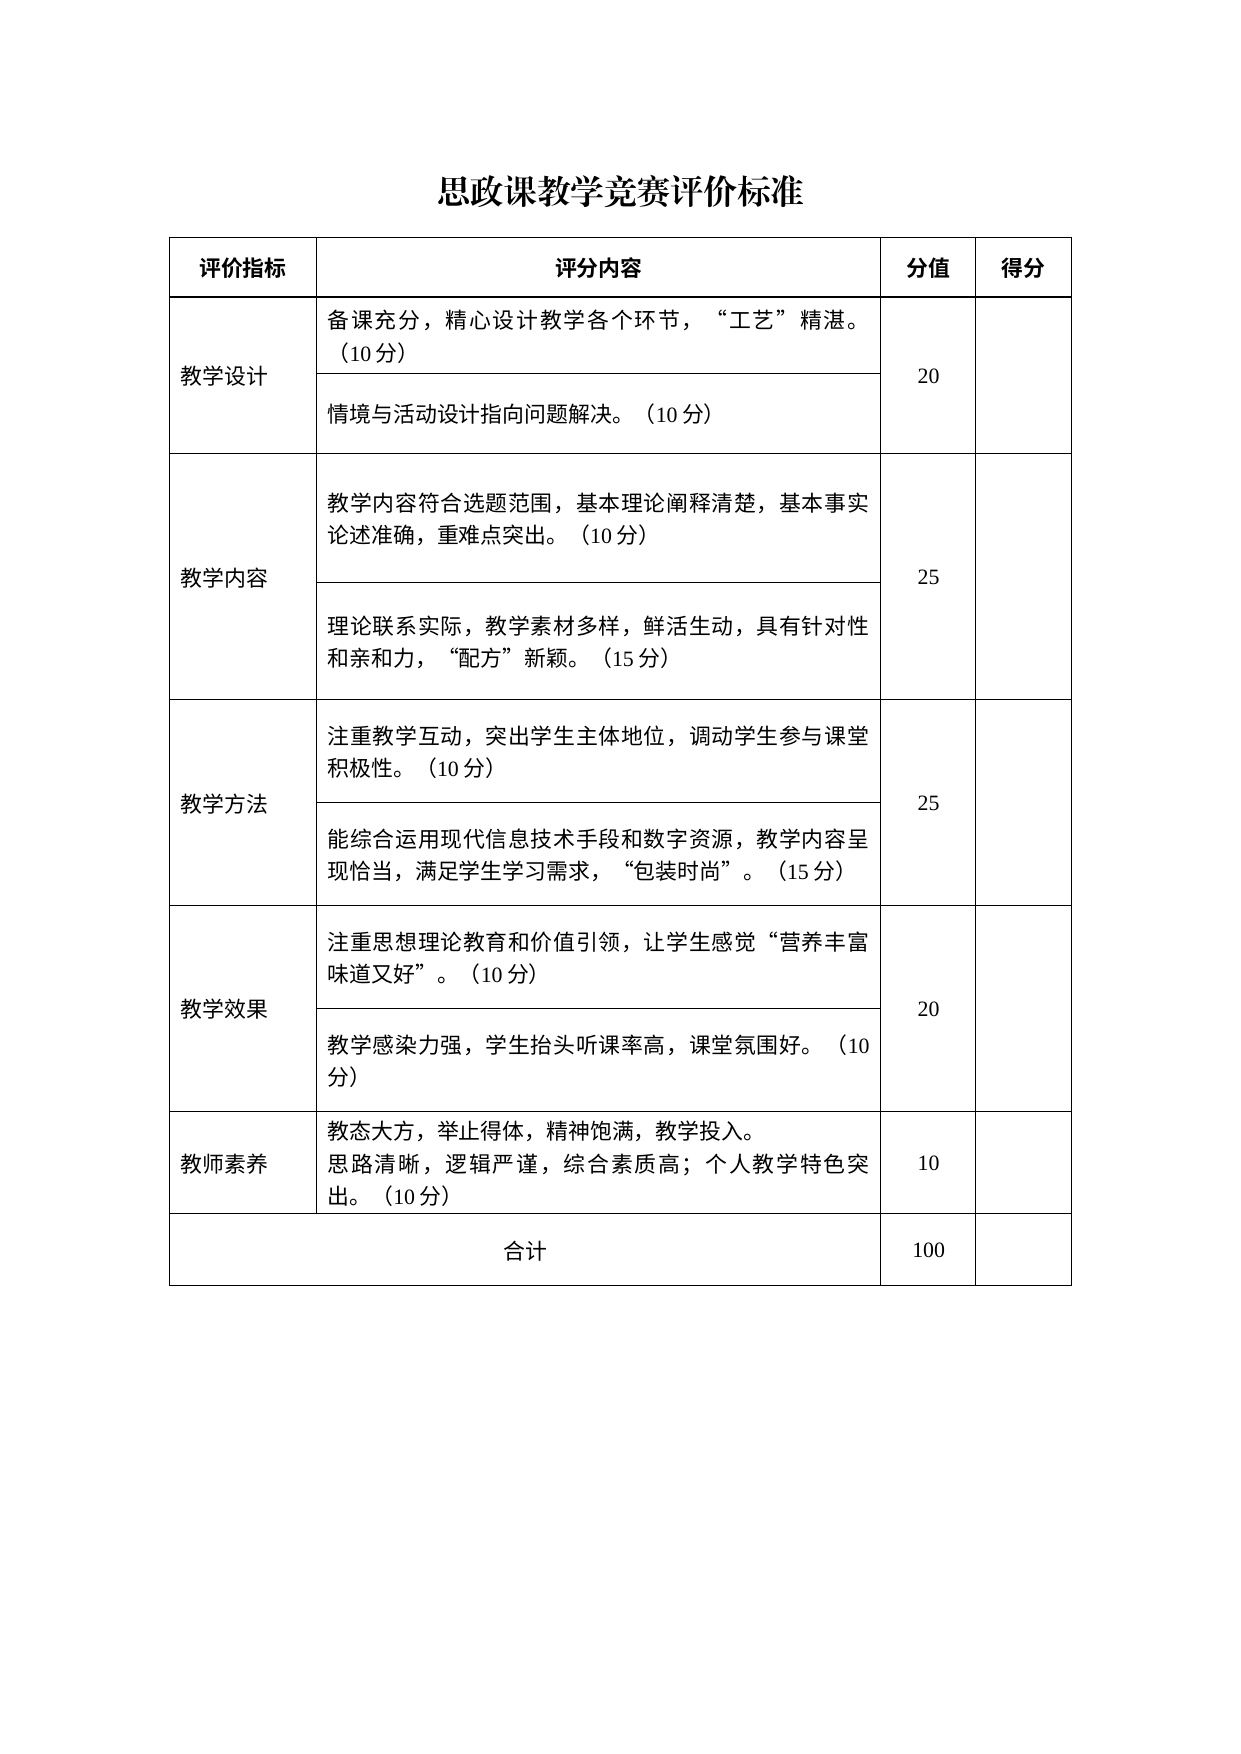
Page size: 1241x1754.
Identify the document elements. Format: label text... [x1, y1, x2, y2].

table_cell [976, 700, 1071, 905]
table_cell 20 [881, 298, 975, 453]
table_cell 情境与活动设计指向问题解决。（10分） [317, 374, 880, 453]
table_cell 教学设计 [170, 298, 316, 453]
table_cell 25 [881, 700, 975, 905]
table_cell 教学内容符合选题范围，基本理论阐释清楚，基本事实论述准确，重难点突出。（10分） [317, 454, 880, 582]
table_cell 理论联系实际，教学素材多样，鲜活生动，具有针对性和亲和力，“配方”新颖。（15分） [317, 583, 880, 699]
table_header 评价指标 [170, 238, 316, 296]
table_cell 合计 [170, 1214, 880, 1284]
text 思政课教学竞赛评价标准 [187, 162, 1053, 227]
table_header 得分 [976, 238, 1071, 296]
table_cell 教学效果 [170, 906, 316, 1111]
table_cell [976, 1214, 1071, 1284]
table_cell 能综合运用现代信息技术手段和数字资源，教学内容呈现恰当，满足学生学习需求，“包装时尚”。（15分） [317, 803, 880, 905]
table_cell 10 [881, 1112, 975, 1213]
table_cell [976, 454, 1071, 699]
table_cell 注重教学互动，突出学生主体地位，调动学生参与课堂积极性。（10分） [317, 700, 880, 802]
table_cell 教学内容 [170, 454, 316, 699]
table_cell 20 [881, 906, 975, 1111]
table_cell 教学方法 [170, 700, 316, 905]
table_cell 备课充分，精心设计教学各个环节，“工艺”精湛。（10分） [317, 298, 880, 373]
table_cell 25 [881, 454, 975, 699]
table_cell [976, 1112, 1071, 1213]
table_cell [976, 906, 1071, 1111]
table_cell 教学感染力强，学生抬头听课率高，课堂氛围好。（10分） [317, 1009, 880, 1111]
table_cell 100 [881, 1214, 975, 1284]
table_cell 教态大方，举止得体，精神饱满，教学投入。 思路清晰，逻辑严谨，综合素质高；个人教学特色突出。（10分） [317, 1112, 880, 1213]
table_cell 注重思想理论教育和价值引领，让学生感觉“营养丰富味道又好”。（10分） [317, 906, 880, 1008]
table_cell [976, 298, 1071, 453]
table_cell 教师素养 [170, 1112, 316, 1213]
table_header 评分内容 [317, 238, 880, 296]
table_header 分值 [881, 238, 975, 296]
